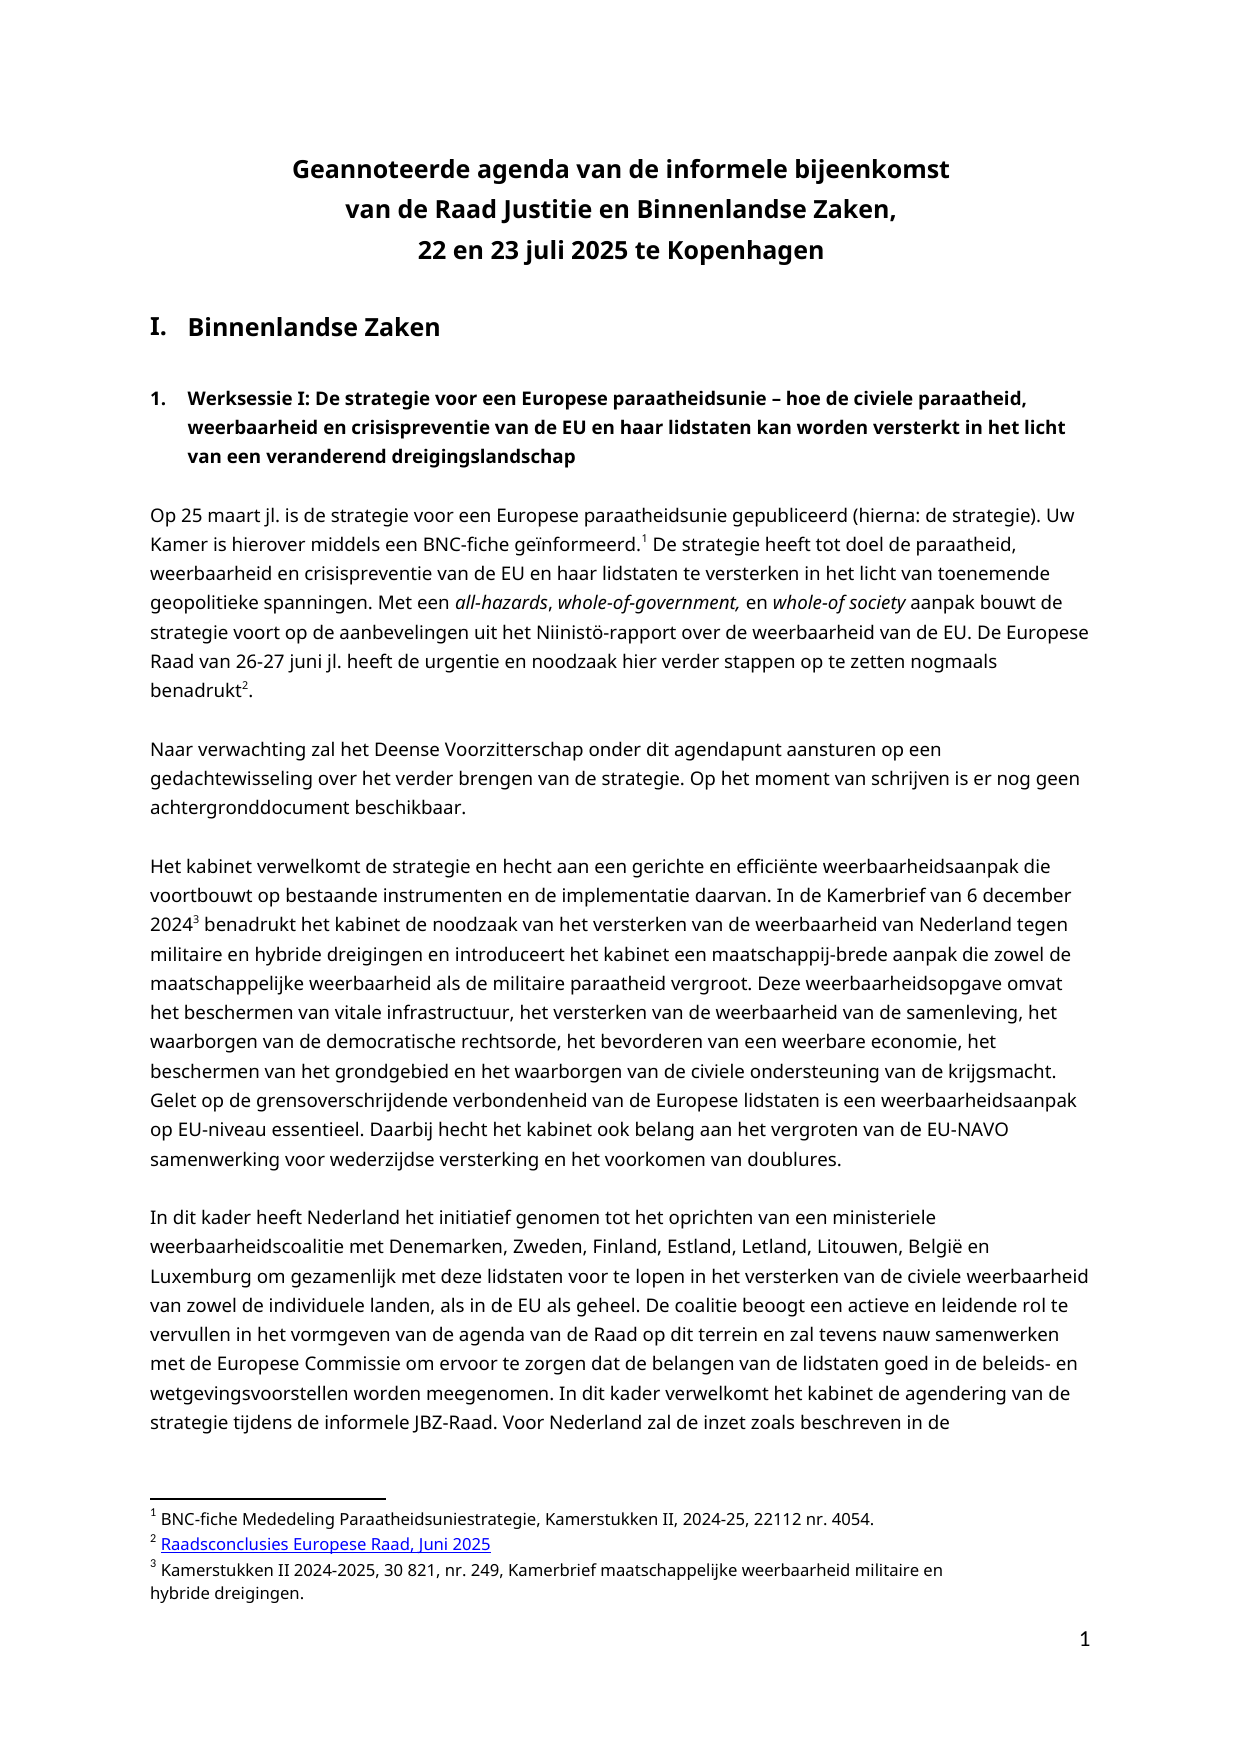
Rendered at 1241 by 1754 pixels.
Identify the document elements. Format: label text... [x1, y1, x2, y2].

text Naar verwachting zal het Deense Voorzitterschap onder dit agendapunt aansturen op een gedachtewisseling over het verder brengen van de strategie. Op het moment van schrijven is er nog geen achtergronddocument beschikbaar. [150, 736, 1090, 820]
text Geannoteerde agenda van de informele bijeenkomst [150, 150, 1092, 185]
list Binnenlandse Zaken [150, 308, 1092, 343]
text Op 25 maart jl. is de strategie voor een Europese paraatheidsunie gepubliceerd (hierna: de strategie). Uw Kamer is hierover middels een BNC-fiche geïnformeerd. De strategie heeft tot doel de paraatheid, weerbaarheid en crisispreventie van de EU en haar lidstaten te versterken in het licht van toenemende geopolitieke spanningen. Met een all-hazards, whole-of-government, en whole-of society aanpak bouwt de strategie voort op de aanbevelingen uit het Niinistö-rapport over de weerbaarheid van de EU. De Europese Raad van 26-27 juni jl. heeft de urgentie en noodzaak hier verder stappen op te zetten nogmaals benadrukt. [150, 502, 1090, 703]
list Werksessie I: De strategie voor een Europese paraatheidsunie – hoe de civiele paraatheid, weerbaarheid en crisispreventie van de EU en haar lidstaten kan worden versterkt in het licht van een veranderend dreigingslandschap [150, 385, 1090, 469]
text van de Raad Justitie en Binnenlandse Zaken, [150, 191, 1092, 226]
text Het kabinet verwelkomt de strategie en hecht aan een gerichte en efficiënte weerbaarheidsaanpak die voortbouwt op bestaande instrumenten en de implementatie daarvan. In de Kamerbrief van 6 december 2024 benadrukt het kabinet de noodzaak van het versterken van de weerbaarheid van Nederland tegen militaire en hybride dreigingen en introduceert het kabinet een maatschappij-brede aanpak die zowel de maatschappelijke weerbaarheid als de militaire paraatheid vergroot. Deze weerbaarheidsopgave omvat het beschermen van vitale infrastructuur, het versterken van de weerbaarheid van de samenleving, het waarborgen van de democratische rechtsorde, het bevorderen van een weerbare economie, het beschermen van het grondgebied en het waarborgen van de civiele ondersteuning van de krijgsmacht. Gelet op de grensoverschrijdende verbondenheid van de Europese lidstaten is een weerbaarheidsaanpak op EU-niveau essentieel. Daarbij hecht het kabinet ook belang aan het vergroten van de EU-NAVO samenwerking voor wederzijdse versterking en het voorkomen van doublures. [150, 853, 1090, 1171]
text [150, 1204, 1090, 1435]
text 22 en 23 juli 2025 te Kopenhagen [150, 231, 1092, 267]
